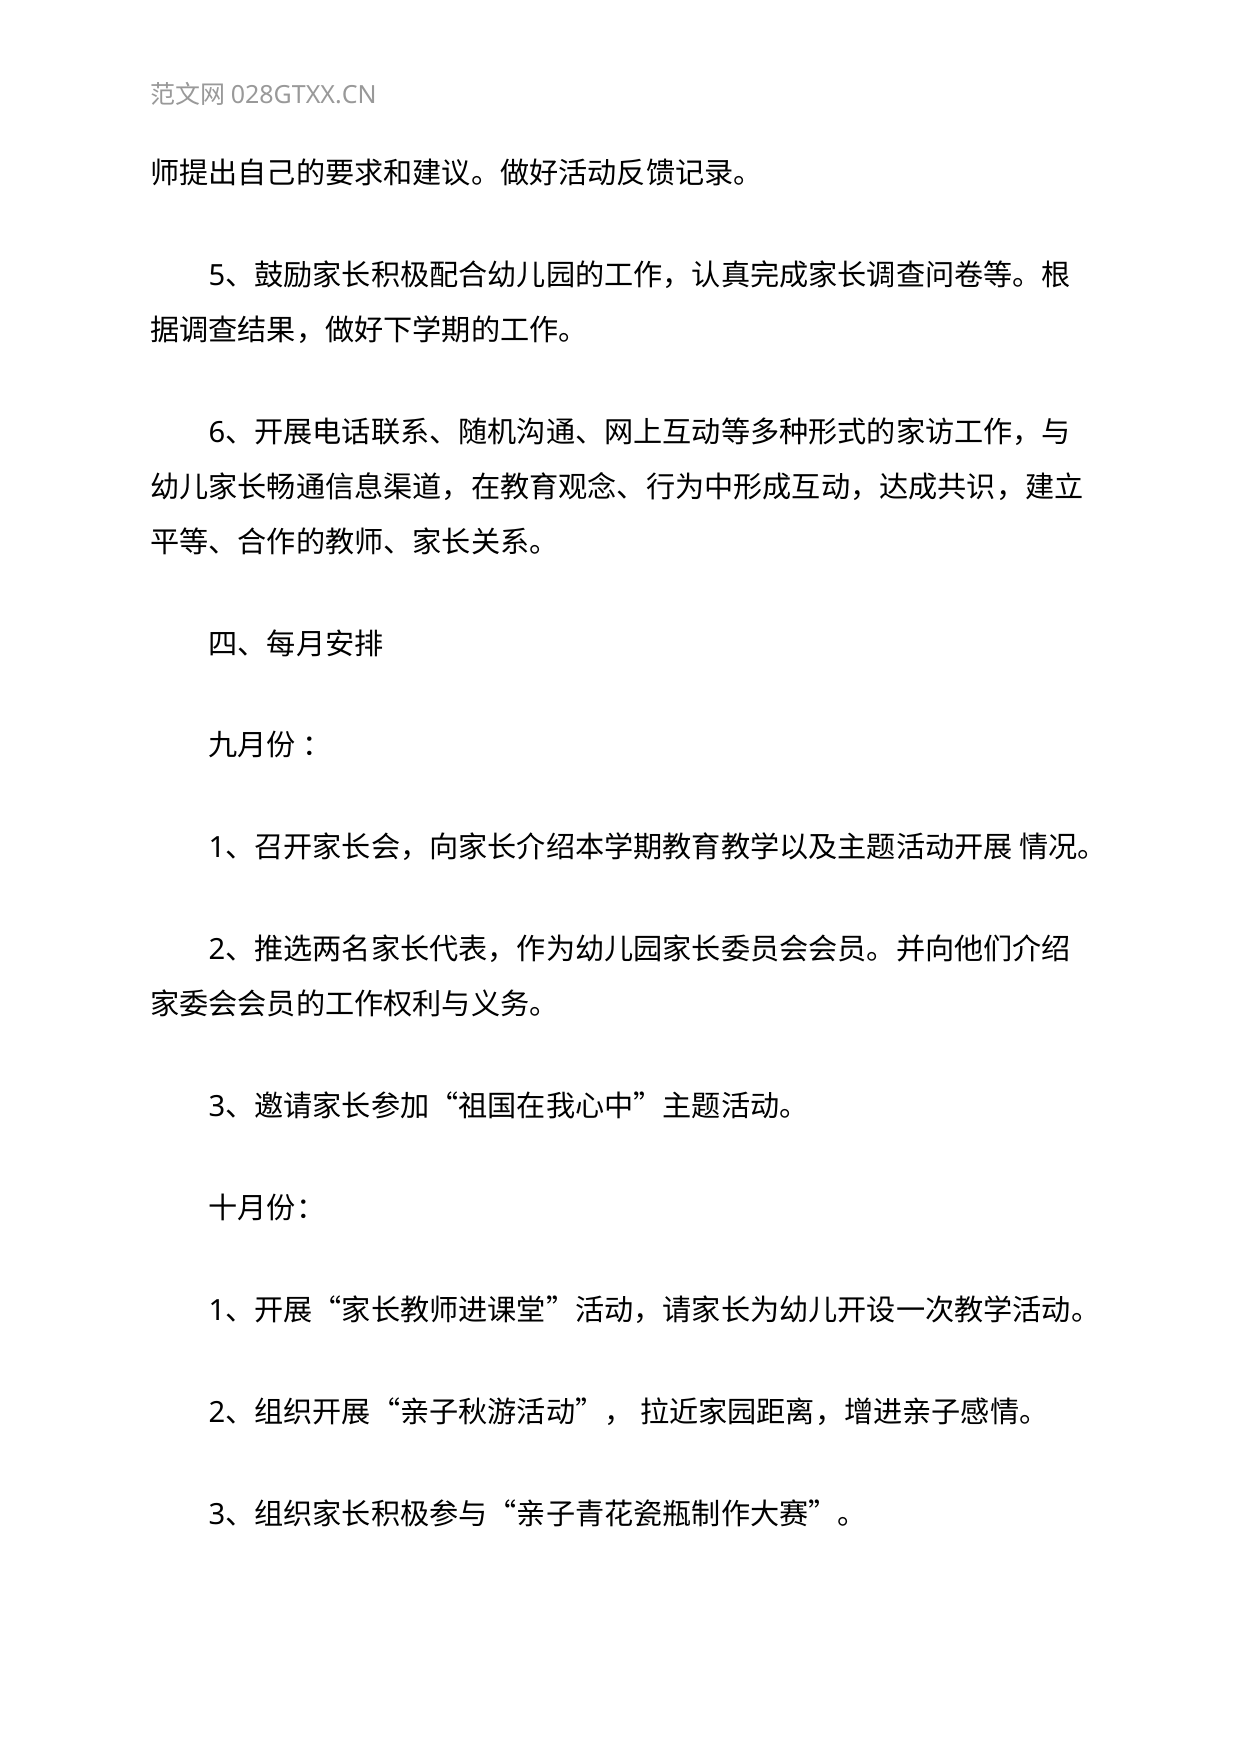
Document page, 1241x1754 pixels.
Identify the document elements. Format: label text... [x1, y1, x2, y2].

text 九月份 ： [150, 722, 1090, 764]
text 四、每月安排 [150, 620, 1090, 662]
text 1、开展“家长教师进课堂”活动，请家长为幼儿开设一次教学活动。 [150, 1286, 1090, 1329]
text 十月份： [150, 1184, 1090, 1227]
text 6、开展电话联系、随机沟通、网上互动等多种形式的家访工作，与幼儿家长畅通信息渠道，在教育观念、行为中形成互动，达成共识，建立平等、合作的教师、家长关系。 [150, 408, 1090, 561]
text 2、推选两名家长代表，作为幼儿园家长委员会会员。并向他们介绍家委会会员的工作权利与义务。 [150, 926, 1090, 1023]
text 5、鼓励家长积极配合幼儿园的工作，认真完成家长调查问卷等。根据调查结果，做好下学期的工作。 [150, 252, 1090, 349]
text 1、召开家长会，向家长介绍本学期教育教学以及主题活动开展 情况。 [150, 824, 1090, 866]
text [150, 150, 1090, 192]
text 2、组织开展“亲子秋游活动”， 拉近家园距离，增进亲子感情。 [150, 1388, 1090, 1431]
text 3、组织家长积极参与“亲子青花瓷瓶制作大赛”。 [150, 1490, 1090, 1533]
text 3、邀请家长参加“祖国在我心中”主题活动。 [150, 1082, 1090, 1125]
